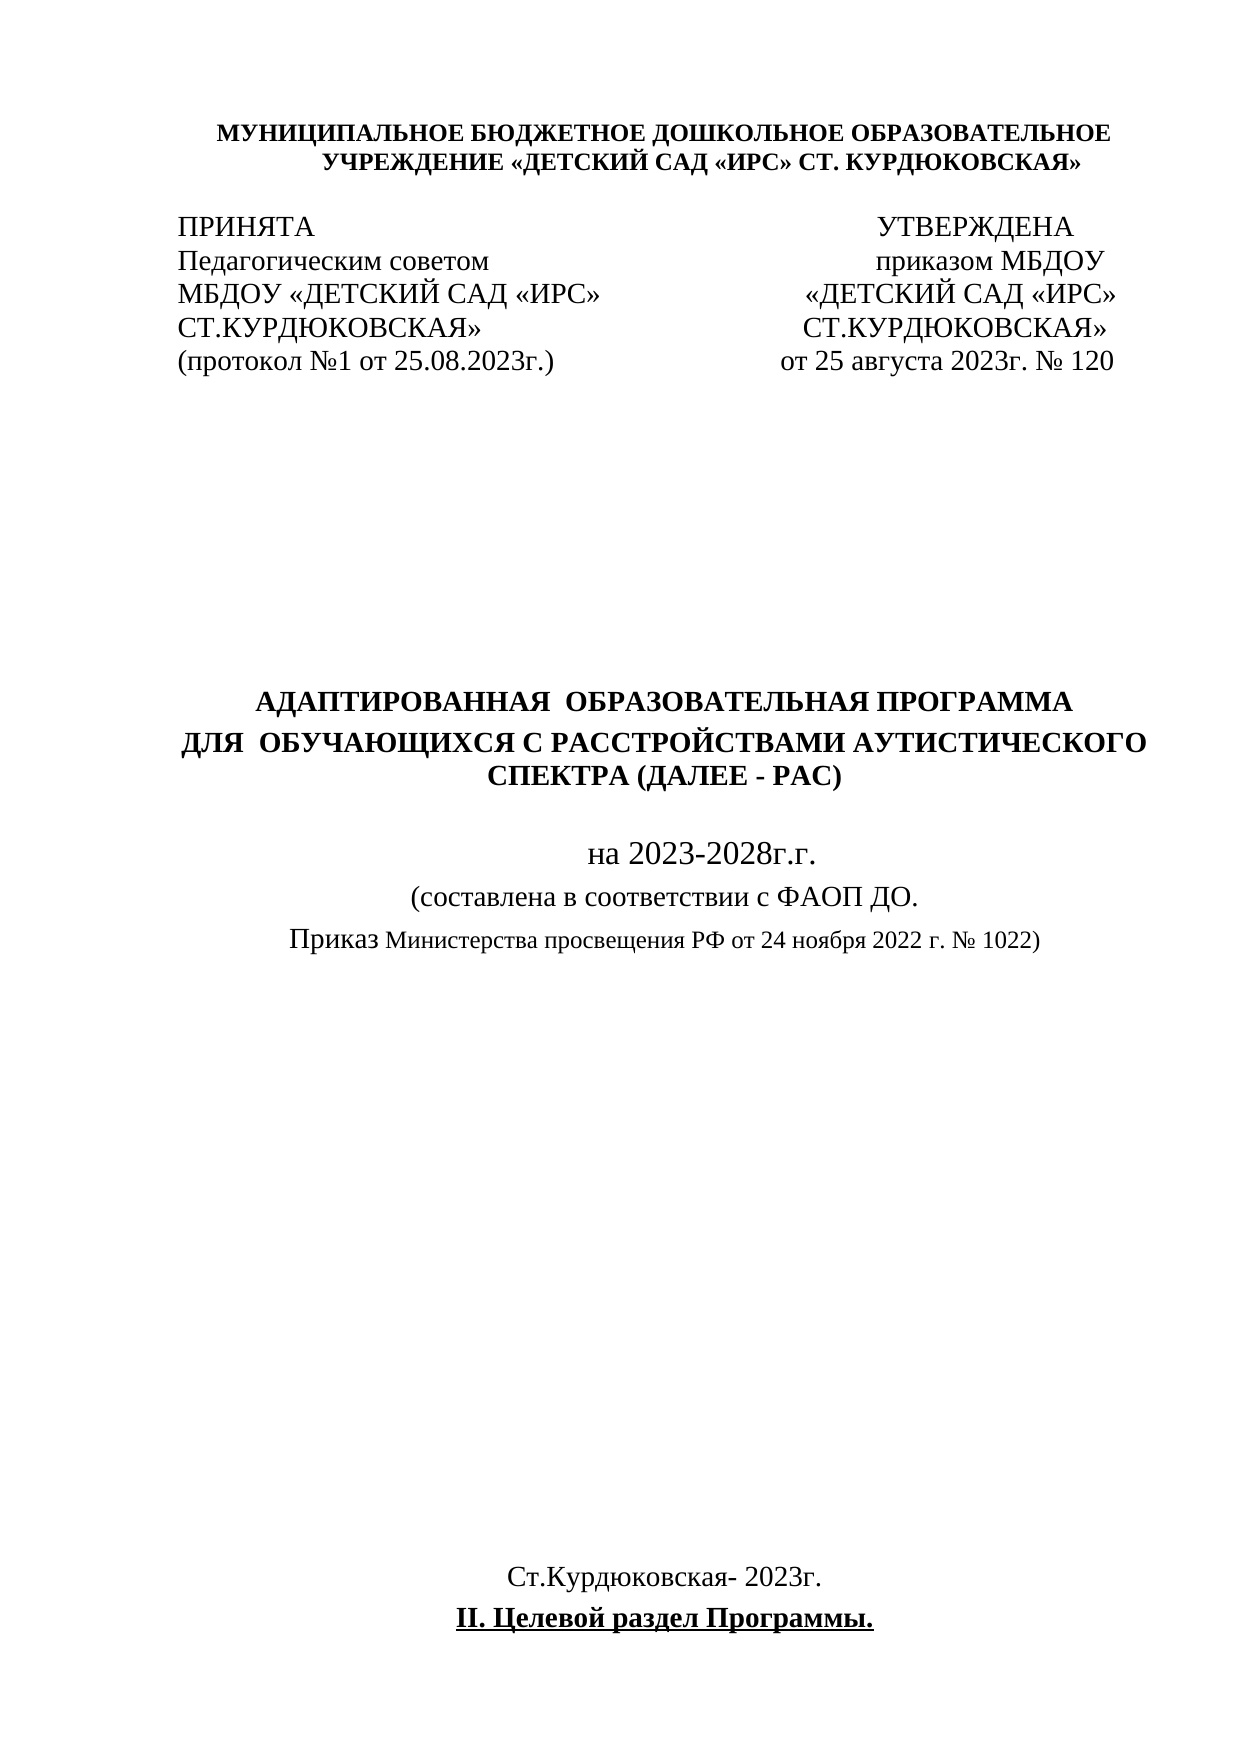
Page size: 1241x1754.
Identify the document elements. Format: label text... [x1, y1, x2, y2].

text ПРИНЯТА УТВЕРЖДЕНА [177, 209, 1152, 243]
text Педагогическим советом приказом МБДОУ [177, 243, 1152, 276]
text СТ.КУРДЮКОВСКАЯ» СТ.КУРДЮКОВСКАЯ» [177, 310, 1152, 343]
subtitle ДЛЯ ОБУЧАЮЩИХСЯ С РАССТРОЙСТВАМИ АУТИСТИЧЕСКОГО СПЕКТРА (ДАЛЕЕ - РАС) [177, 725, 1152, 792]
text на 2023-2028г.г. [177, 833, 1152, 872]
text Ст.Курдюковская- 2023г. [177, 1559, 1152, 1592]
subtitle (составлена в соответствии с ФАОП ДО. [177, 879, 1152, 913]
subtitle АДАПТИРОВАННАЯ ОБРАЗОВАТЕЛЬНАЯ ПРОГРАММА [177, 684, 1152, 717]
text МБДОУ «ДЕТСКИЙ САД «ИРС» «ДЕТСКИЙ САД «ИРС» [177, 276, 1152, 310]
text МУНИЦИПАЛЬНОЕ БЮДЖЕТНОЕ ДОШКОЛЬНОЕ ОБРАЗОВАТЕЛЬНОЕ [177, 118, 1151, 147]
subtitle Приказ Министерства просвещения РФ от 24 ноября 2022 г. № 1022) [177, 921, 1152, 983]
subtitle II. Целевой раздел Программы. [177, 1600, 1152, 1634]
text (протокол №1 от 25.08.2023г.) от 25 августа 2023г. № 120 [177, 343, 1152, 377]
text УЧРЕЖДЕНИЕ «ДЕТСКИЙ САД «ИРС» СТ. КУРДЮКОВСКАЯ» [177, 147, 1151, 176]
